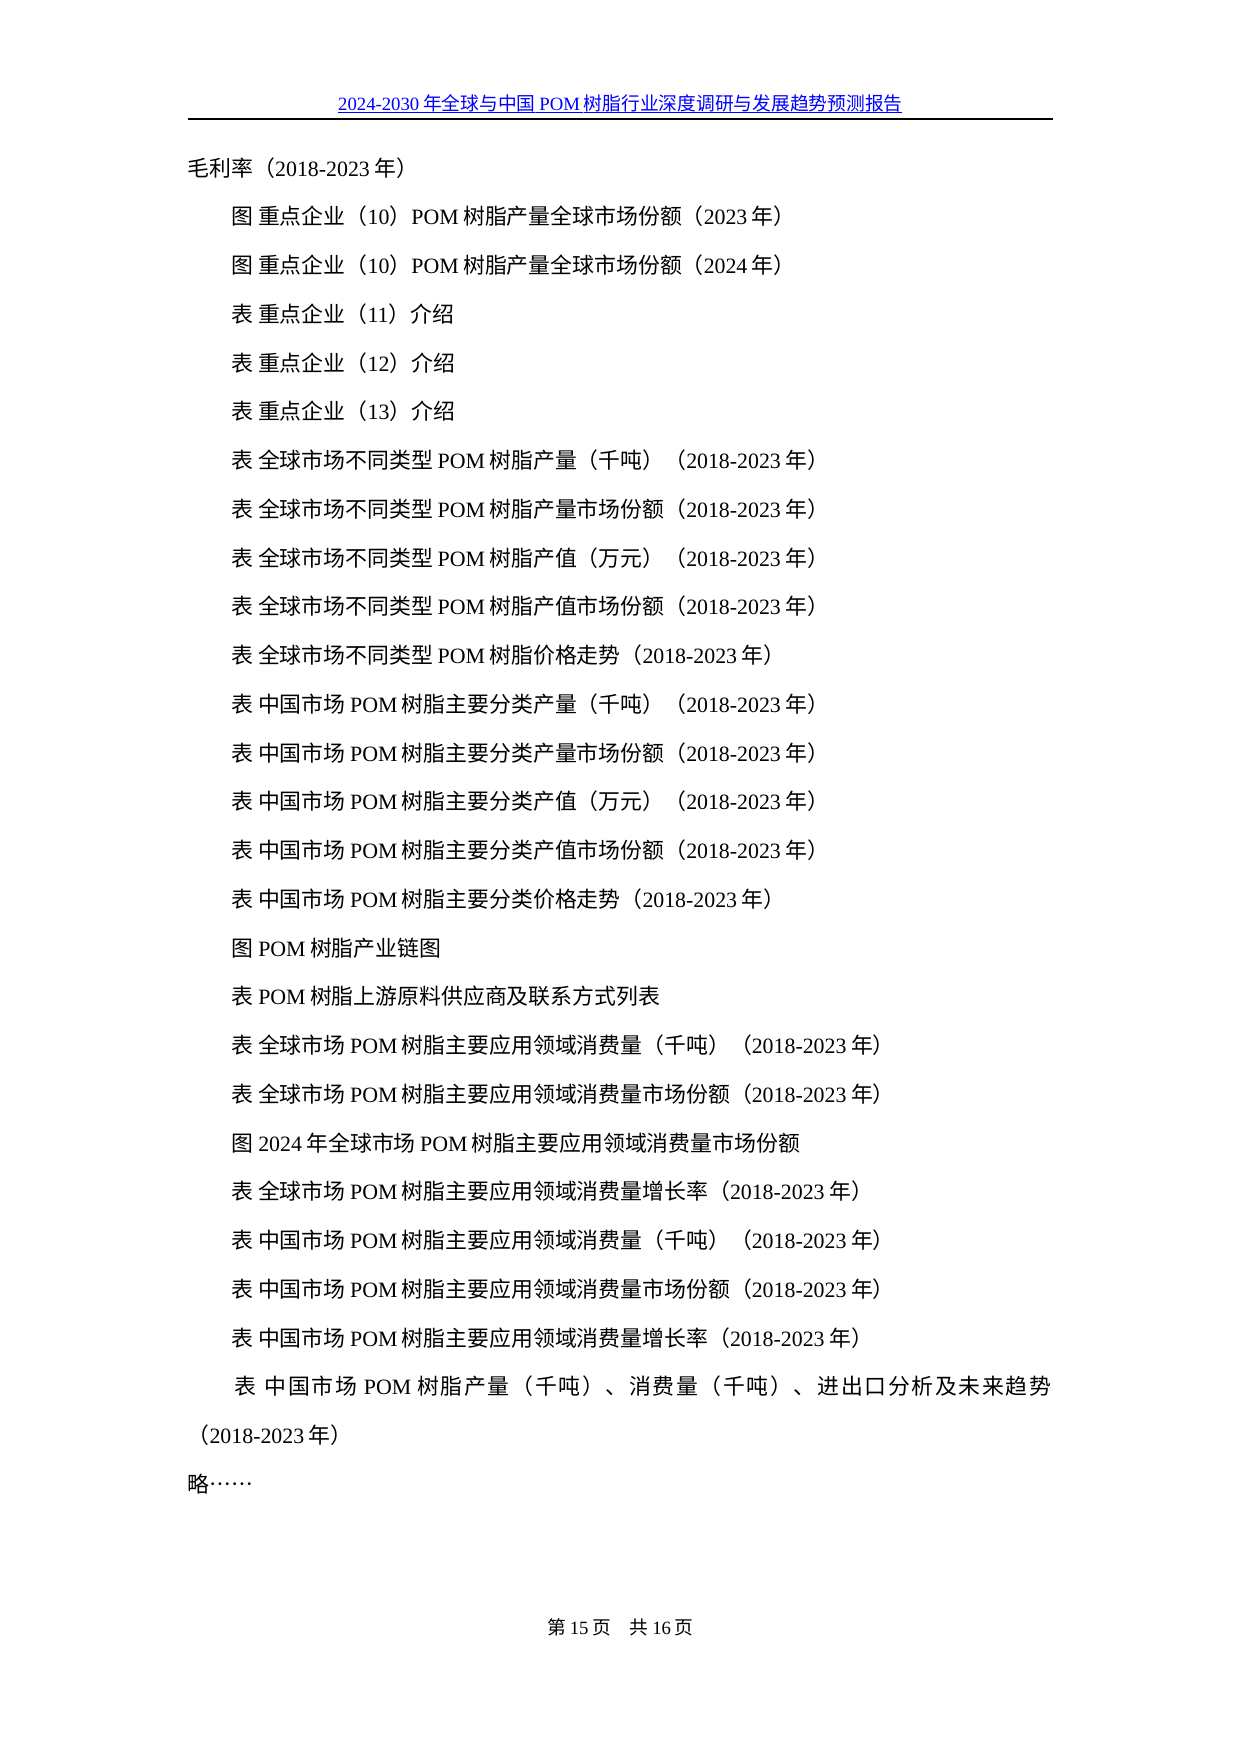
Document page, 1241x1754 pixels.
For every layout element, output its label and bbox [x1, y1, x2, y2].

text [187, 150, 1053, 1499]
